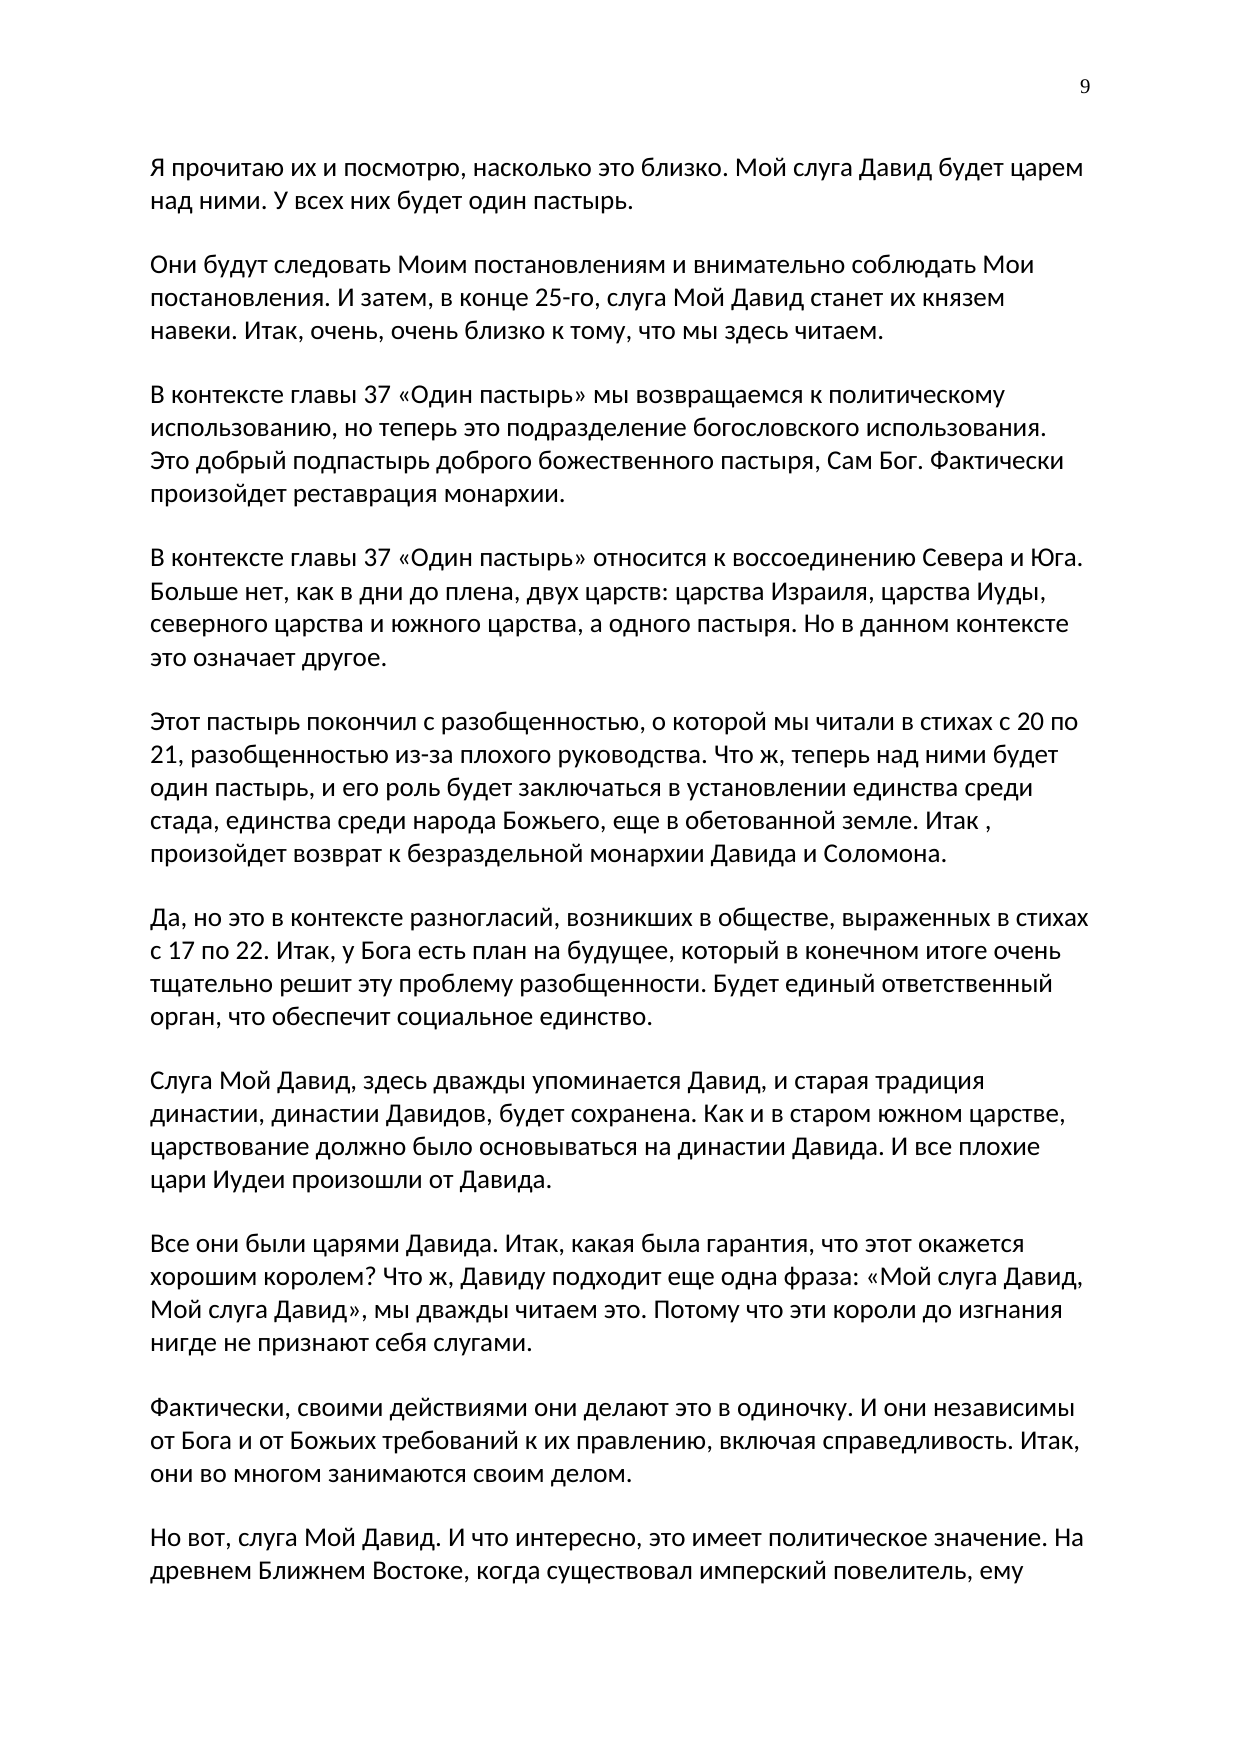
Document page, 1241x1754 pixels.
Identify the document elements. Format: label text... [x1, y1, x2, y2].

text Слуга Мой Давид, здесь дважды упоминается Давид, и старая традиция династии, династии Давидов, будет сохранена. Как и в старом южном царстве, царствование должно было основываться на династии Давида. И все плохие цари Иудеи произошли от Давида. [150, 1063, 1090, 1195]
text Я прочитаю их и посмотрю, насколько это близко. Мой слуга Давид будет царем над ними. У всех них будет один пастырь. [150, 150, 1090, 216]
text Они будут следовать Моим постановлениям и внимательно соблюдать Мои постановления. И затем, в конце 25-го, слуга Мой Давид станет их князем навеки. Итак, очень, очень близко к тому, что мы здесь читаем. [150, 247, 1090, 346]
text Этот пастырь покончил с разобщенностью, о которой мы читали в стихах с 20 по 21, разобщенностью из-за плохого руководства. Что ж, теперь над ними будет один пастырь, и его роль будет заключаться в установлении единства среди стада, единства среди народа Божьего, еще в обетованной земле. Итак , произойдет возврат к безраздельной монархии Давида и Соломона. [150, 704, 1090, 869]
text В контексте главы 37 «Один пастырь» относится к воссоединению Севера и Юга. Больше нет, как в дни до плена, двух царств: царства Израиля, царства Иуды, северного царства и южного царства, а одного пастыря. Но в данном контексте это означает другое. [150, 541, 1090, 673]
text Да, но это в контексте разногласий, возникших в обществе, выраженных в стихах с 17 по 22. Итак, у Бога есть план на будущее, который в конечном итоге очень тщательно решит эту проблему разобщенности. Будет единый ответственный орган, что обеспечит социальное единство. [150, 900, 1090, 1032]
text Фактически, своими действиями они делают это в одиночку. И они независимы от Бога и от Божьих требований к их правлению, включая справедливость. Итак, они во многом занимаются своим делом. [150, 1390, 1090, 1489]
text Все они были царями Давида. Итак, какая была гарантия, что этот окажется хорошим королем? Что ж, Давиду подходит еще одна фраза: «Мой слуга Давид, Мой слуга Давид», мы дважды читаем это. Потому что эти короли до изгнания нигде не признают себя слугами. [150, 1227, 1090, 1359]
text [150, 1520, 1090, 1586]
text В контексте главы 37 «Один пастырь» мы возвращаемся к политическому использованию, но теперь это подразделение богословского использования. Это добрый подпастырь доброго божественного пастыря, Сам Бог. Фактически произойдет реставрация монархии. [150, 377, 1090, 509]
